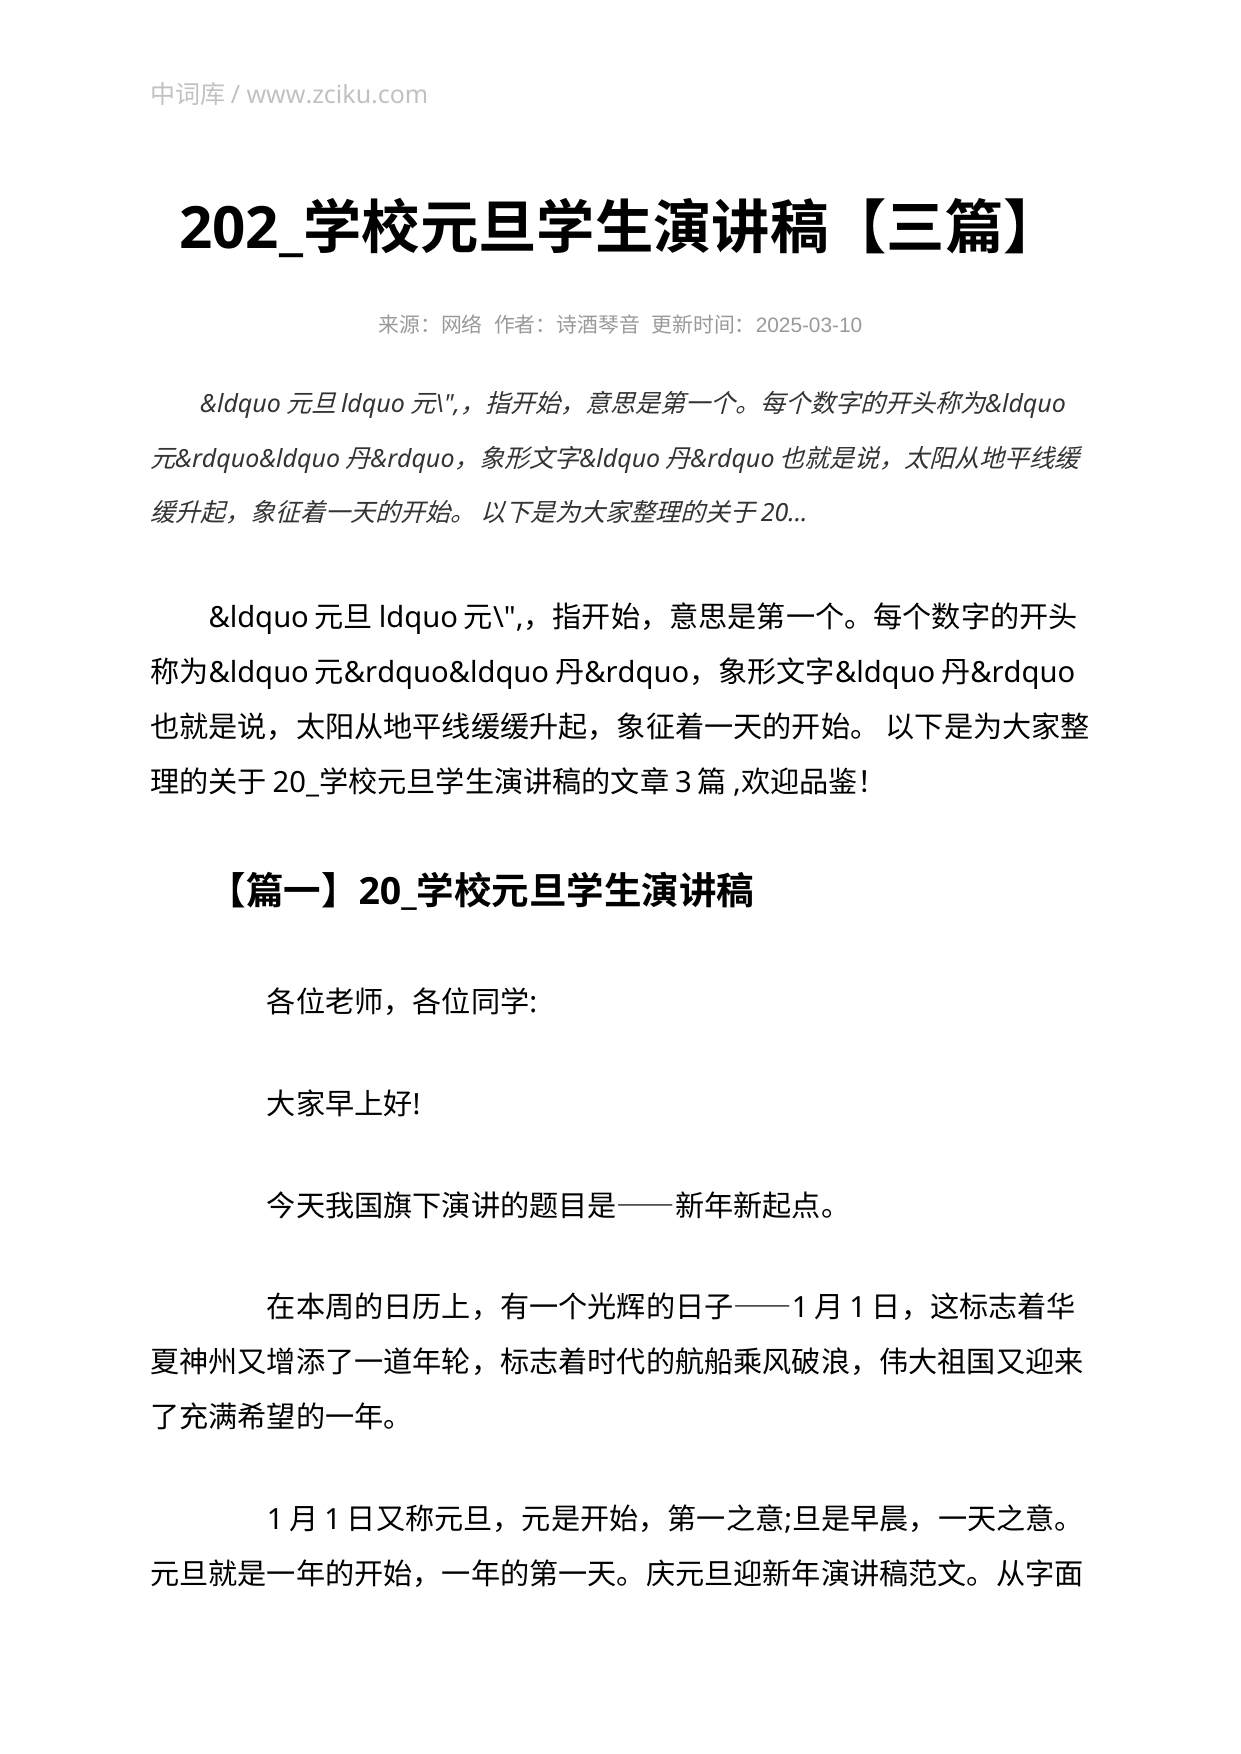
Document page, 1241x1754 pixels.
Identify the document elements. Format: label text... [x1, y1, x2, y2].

subtitle 202_学校元旦学生演讲稿【三篇】 [150, 181, 1090, 266]
text &ldquo元旦ldquo元\",，指开始，意思是第一个。每个数字的开头称为&ldquo元&rdquo&ldquo丹&rdquo，象形文字&ldquo丹&rdquo也就是说，太阳从地平线缓缓升起，象征着一天的开始。 以下是为大家整理的关于20_学校元旦学生演讲稿的文章3篇 ,欢迎品鉴！ [150, 594, 1090, 801]
text 大家早上好! [150, 1080, 1090, 1123]
text 在本周的日历上，有一个光辉的日子——1月1日，这标志着华夏神州又增添了一道年轮，标志着时代的航船乘风破浪，伟大祖国又迎来了充满希望的一年。 [150, 1284, 1090, 1436]
text 【篇一】20_学校元旦学生演讲稿 [150, 861, 1090, 915]
text 今天我国旗下演讲的题目是——新年新起点。 [150, 1182, 1090, 1224]
text 各位老师，各位同学: [150, 978, 1090, 1021]
text &ldquo元旦ldquo元\",，指开始，意思是第一个。每个数字的开头称为&ldquo元&rdquo&ldquo丹&rdquo，象形文字&ldquo丹&rdquo也就是说，太阳从地平线缓缓升起，象征着一天的开始。 以下是为大家整理的关于20... [150, 384, 1090, 529]
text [150, 1496, 1090, 1593]
text 来源：网络 作者：诗酒琴音 更新时间：2025-03-10 [150, 313, 1090, 337]
